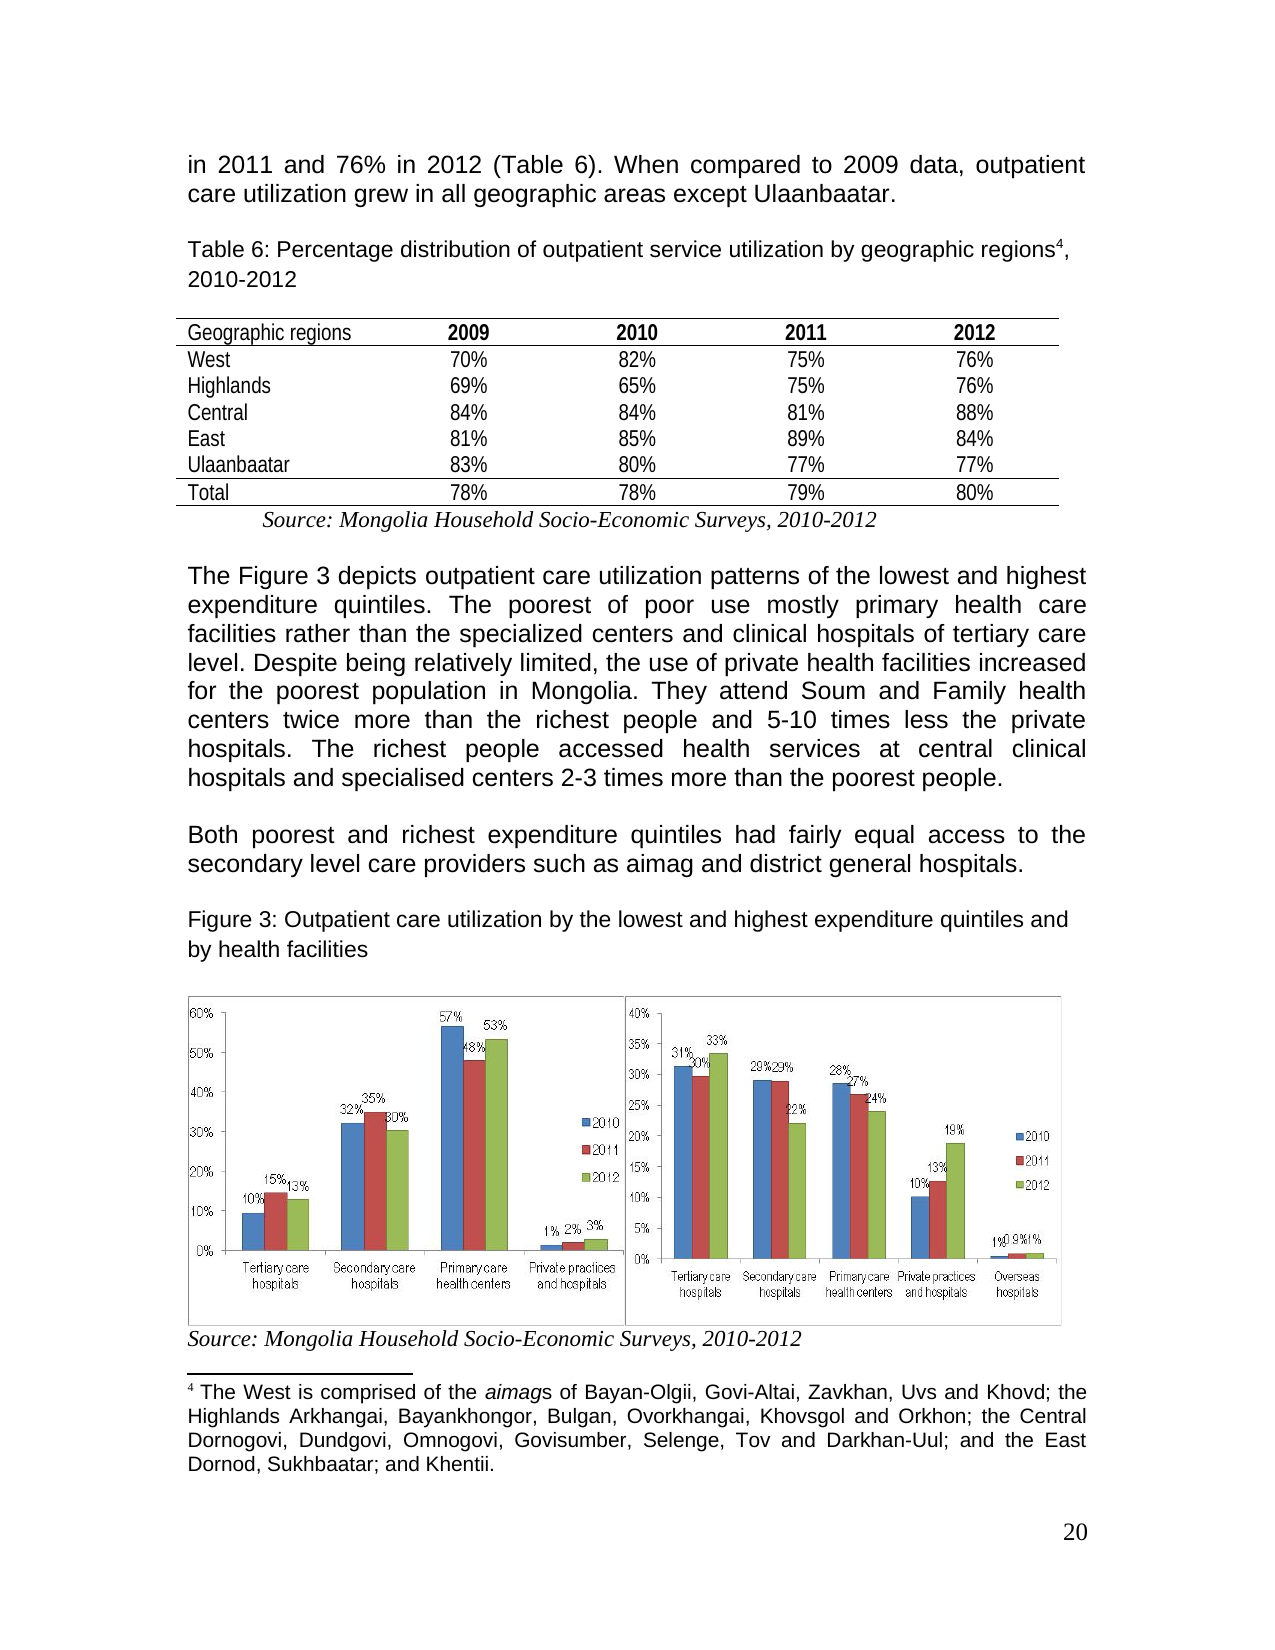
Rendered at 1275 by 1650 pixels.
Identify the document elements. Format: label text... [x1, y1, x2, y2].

table_cell Central [176, 399, 384, 425]
table_cell 88% [890, 399, 1059, 425]
table_header 2011 [721, 319, 890, 345]
picture [187, 995, 1062, 1326]
text The Figure 3 depicts outpatient care utilization patterns of the lowest and highest expenditure quintiles. The poorest of poor use mostly primary health care facilities rather than the specialized centers and clinical hospitals of tertiary care level. Despite being relatively limited, the use of private health facilities increased for the poorest population in Mongolia. They attend Soum and Family health centers twice more than the richest people and 5-10 times less the private hospitals. The richest people accessed health services at central clinical hospitals and specialised centers 2-3 times more than the poorest people. [187, 561, 1088, 791]
table_cell 79% [721, 479, 890, 505]
table_cell 78% [384, 479, 553, 505]
text Both poorest and richest expenditure quintiles had fairly equal access to the secondary level care providers such as aimag and district general hospitals. [187, 820, 1088, 877]
table_cell 75% [721, 372, 890, 399]
table_cell 83% [384, 451, 553, 478]
text Figure 3: Outpatient care utilization by the lowest and highest expenditure quintiles and by health facilities [187, 906, 1088, 963]
table_cell 85% [553, 425, 721, 451]
table_header 2010 [553, 319, 721, 345]
table_cell 84% [890, 425, 1059, 451]
text Source: Mongolia Household Socio-Economic Surveys, 2010-2012 [187, 1325, 1088, 1352]
table_cell 65% [553, 372, 721, 399]
table_header Geographic regions [176, 319, 384, 345]
table_cell 89% [721, 425, 890, 451]
table_cell 81% [721, 399, 890, 425]
table_cell 69% [384, 372, 553, 399]
table_cell 70% [384, 346, 553, 372]
table_cell Highlands [176, 372, 384, 399]
table_cell 78% [553, 479, 721, 505]
text Source: Mongolia Household Socio-Economic Surveys, 2010-2012 [262, 506, 1088, 532]
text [187, 150, 1088, 207]
table_header 2009 [384, 319, 553, 345]
table_cell 76% [890, 346, 1059, 372]
table_cell 77% [721, 451, 890, 478]
table_cell 80% [890, 479, 1059, 505]
table_cell West [176, 346, 384, 372]
table_cell Total [176, 479, 384, 505]
table_cell 84% [553, 399, 721, 425]
table_cell 77% [890, 451, 1059, 478]
table_cell 76% [890, 372, 1059, 399]
table_cell 81% [384, 425, 553, 451]
table_header 2012 [890, 319, 1059, 345]
table_cell 84% [384, 399, 553, 425]
table_cell Ulaanbaatar [176, 451, 384, 478]
text Table 6: Percentage distribution of outpatient service utilization by geographic regions, 2010-2012 [187, 236, 1088, 293]
table_cell 82% [553, 346, 721, 372]
table_cell 75% [721, 346, 890, 372]
table_cell 80% [553, 451, 721, 478]
table_cell East [176, 425, 384, 451]
